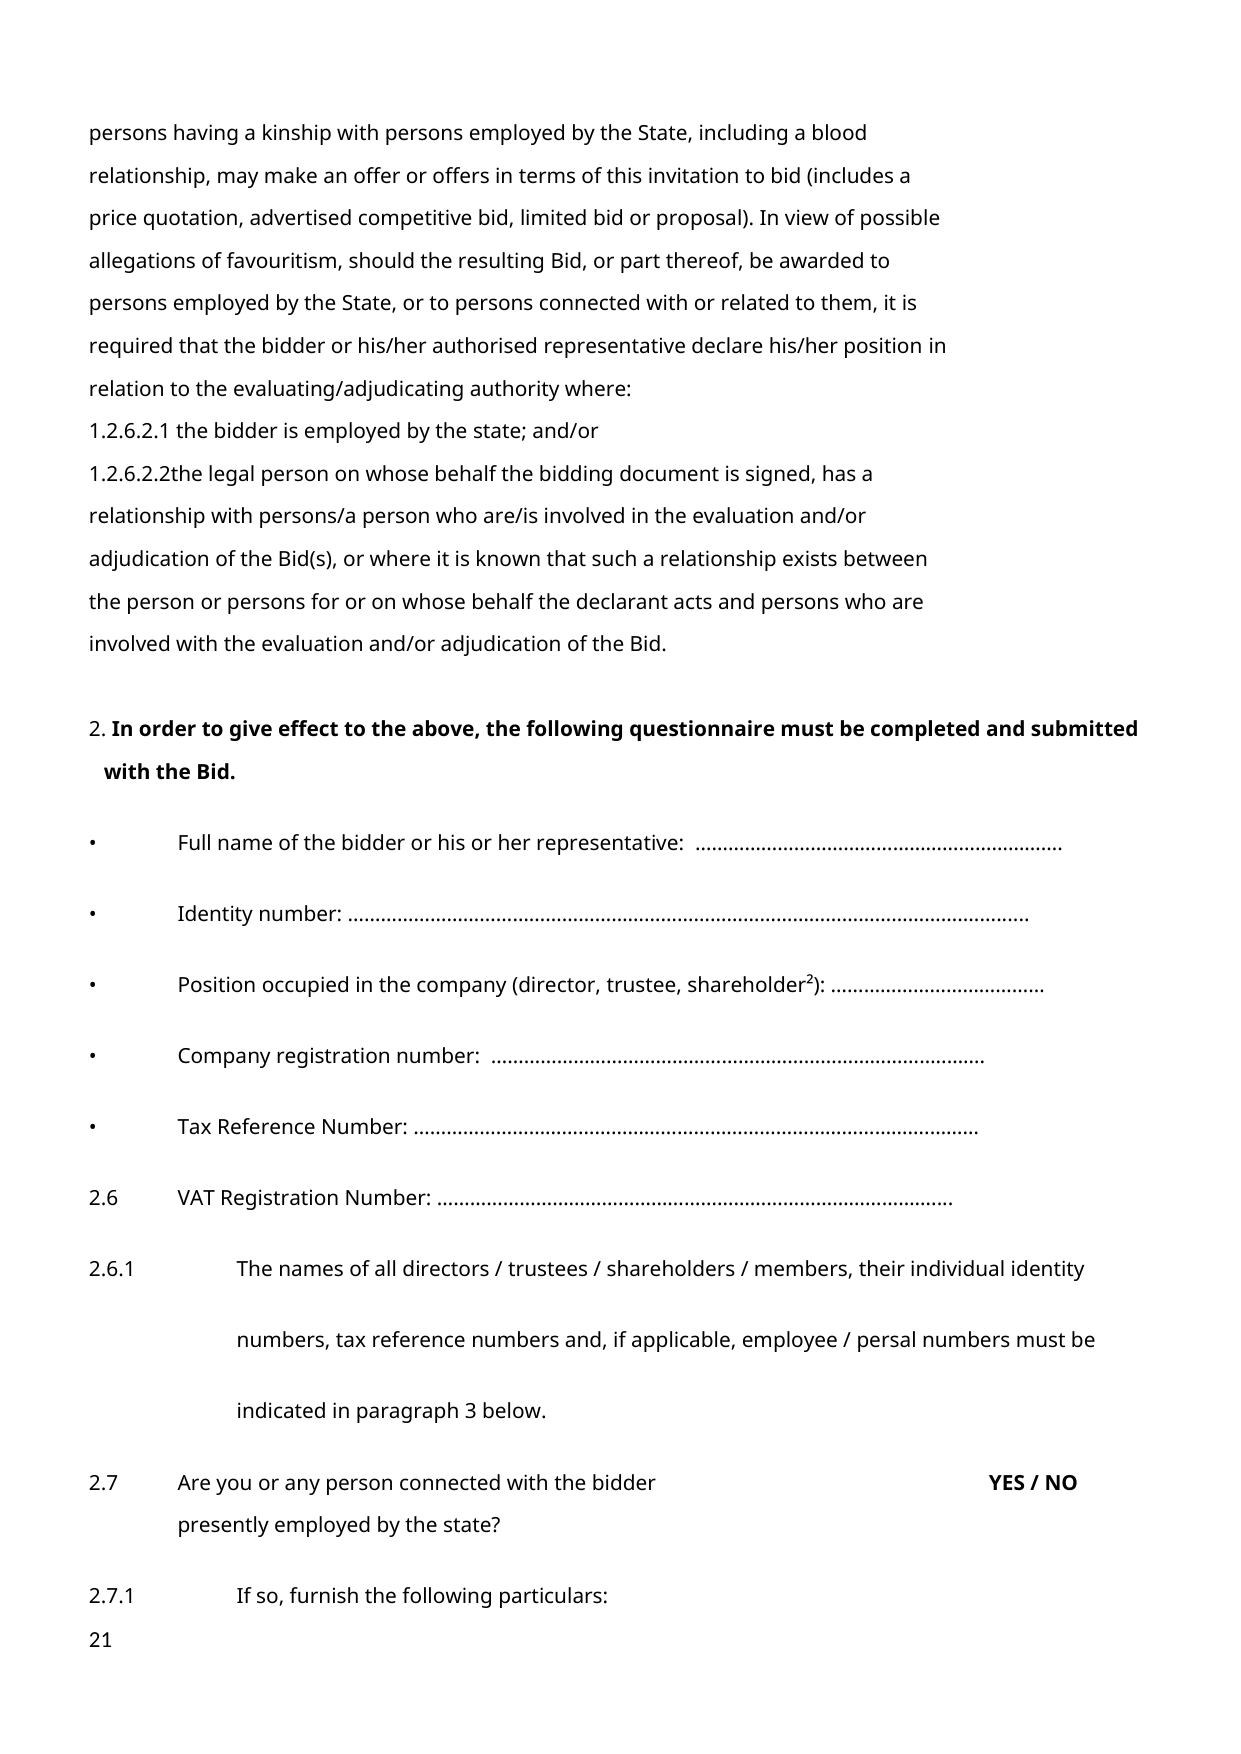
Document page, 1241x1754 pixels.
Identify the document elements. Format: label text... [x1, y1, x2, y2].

text presently employed by the state? [89, 1510, 1166, 1539]
text required that the bidder or his/her authorised representative declare his/her position in [89, 331, 1166, 359]
list Full name of the bidder or his or her representative: …………………………………………………………. [89, 828, 1166, 857]
text involved with the evaluation and/or adjudication of the Bid. [89, 629, 1166, 658]
text persons having a kinship with persons employed by the State, including a blood [89, 118, 1166, 147]
text 1.2.6.2.2the legal person on whose behalf the bidding document is signed, has a [89, 459, 1166, 487]
text 2.6 VAT Registration Number: ……………………………………………………………………………….... [89, 1183, 1166, 1212]
list Tax Reference Number: ………………………………………………………………………………….……… [89, 1112, 1166, 1141]
text adjudication of the Bid(s), or where it is known that such a relationship exists between [89, 544, 1166, 573]
text 2.7 Are you or any person connected with the bidder YES / NO [89, 1468, 1166, 1496]
text the person or persons for or on whose behalf the declarant acts and persons who are [89, 587, 1166, 615]
text relationship with persons/a person who are/is involved in the evaluation and/or [89, 502, 1166, 530]
list Position occupied in the company (director, trustee, shareholder²): ………………………………… [89, 970, 1166, 999]
text 2.6.1 The names of all directors / trustees / shareholders / members, their individual identity numbers, tax reference numbers and, if applicable, employee / persal numbers must be indicated in paragraph 3 below. [89, 1254, 1166, 1425]
text relation to the evaluating/adjudicating authority where: [89, 374, 1166, 402]
text 2.7.1 If so, furnish the following particulars: [89, 1581, 1166, 1610]
text allegations of favouritism, should the resulting Bid, or part thereof, be awarded to [89, 246, 1166, 274]
text relationship, may make an offer or offers in terms of this invitation to bid (includes a [89, 161, 1166, 189]
list Identity number: …………………………………………………………………………………………………............. [89, 899, 1166, 928]
text persons employed by the State, or to persons connected with or related to them, it is [89, 288, 1166, 317]
text price quotation, advertised competitive bid, limited bid or proposal). In view of possible [89, 203, 1166, 232]
text 2. In order to give effect to the above, the following questionnaire must be completed and submitted with the Bid. [89, 714, 1166, 786]
list Company registration number: ………………………………………………………………………..……. [89, 1041, 1166, 1070]
text 1.2.6.2.1 the bidder is employed by the state; and/or [89, 416, 1166, 445]
